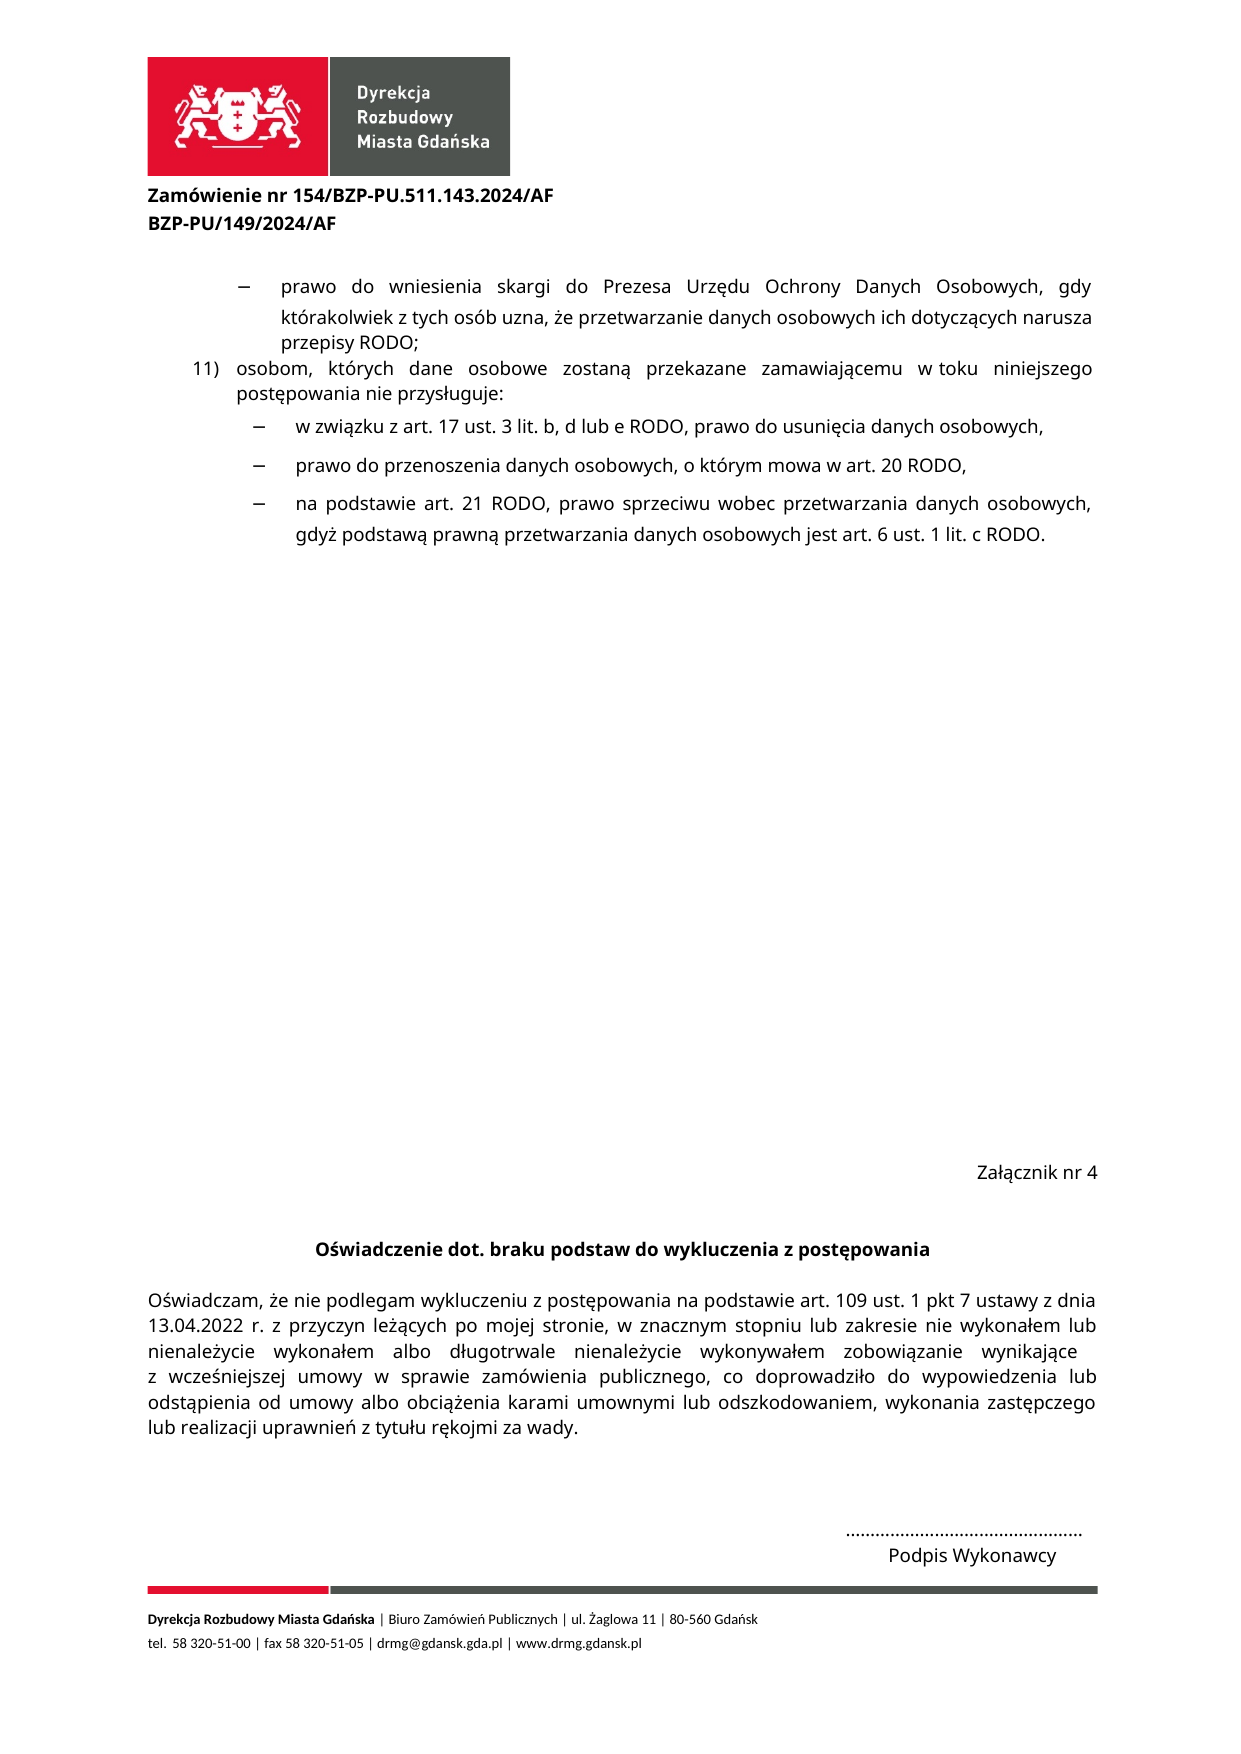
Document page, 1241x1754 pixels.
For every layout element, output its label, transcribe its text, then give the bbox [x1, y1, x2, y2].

text ………………………………………… [148, 1517, 1097, 1542]
list prawo do wniesienia skargi do Prezesa Urzędu Ochrony Danych Osobowych, gdy którakolwiek z tych osób uzna, że przetwarzanie danych osobowych ich dotyczących narusza przepisy RODO; [236, 266, 1093, 355]
text Oświadczenie dot. braku podstaw do wykluczenia z postępowania [148, 1236, 1097, 1261]
text Załącznik nr 4 [148, 1159, 1097, 1185]
list w związku z art. 17 ust. 3 lit. b, d lub e RODO, prawo do usunięcia danych osobowych, [251, 406, 1093, 444]
list prawo do przenoszenia danych osobowych, o którym mowa w art. 20 RODO, [251, 444, 1093, 483]
picture [147, 1586, 1098, 1594]
picture [147, 57, 511, 176]
list na podstawie art. 21 RODO, prawo sprzeciwu wobec przetwarzania danych osobowych, gdyż podstawą prawną przetwarzania danych osobowych jest art. 6 ust. 1 lit. c RODO. [251, 483, 1093, 547]
text Oświadczam, że nie podlegam wykluczeniu z postępowania na podstawie art. 109 ust. 1 pkt 7 ustawy z dnia 13.04.2022 r. z przyczyn leżących po mojej stronie, w znacznym stopniu lub zakresie nie wykonałem lub nienależycie wykonałem albo długotrwale nienależycie wykonywałem zobowiązanie wynikające z wcześniejszej umowy w sprawie zamówienia publicznego, co doprowadziło do wypowiedzenia lub odstąpienia od umowy albo obciążenia karami umownymi lub odszkodowaniem, wykonania zastępczego lub realizacji uprawnień z tytułu rękojmi za wady. [148, 1287, 1097, 1440]
list osobom, których dane osobowe zostaną przekazane zamawiającemu w toku niniejszego postępowania nie przysługuje: [192, 355, 1093, 406]
text Podpis Wykonawcy [823, 1542, 1097, 1568]
